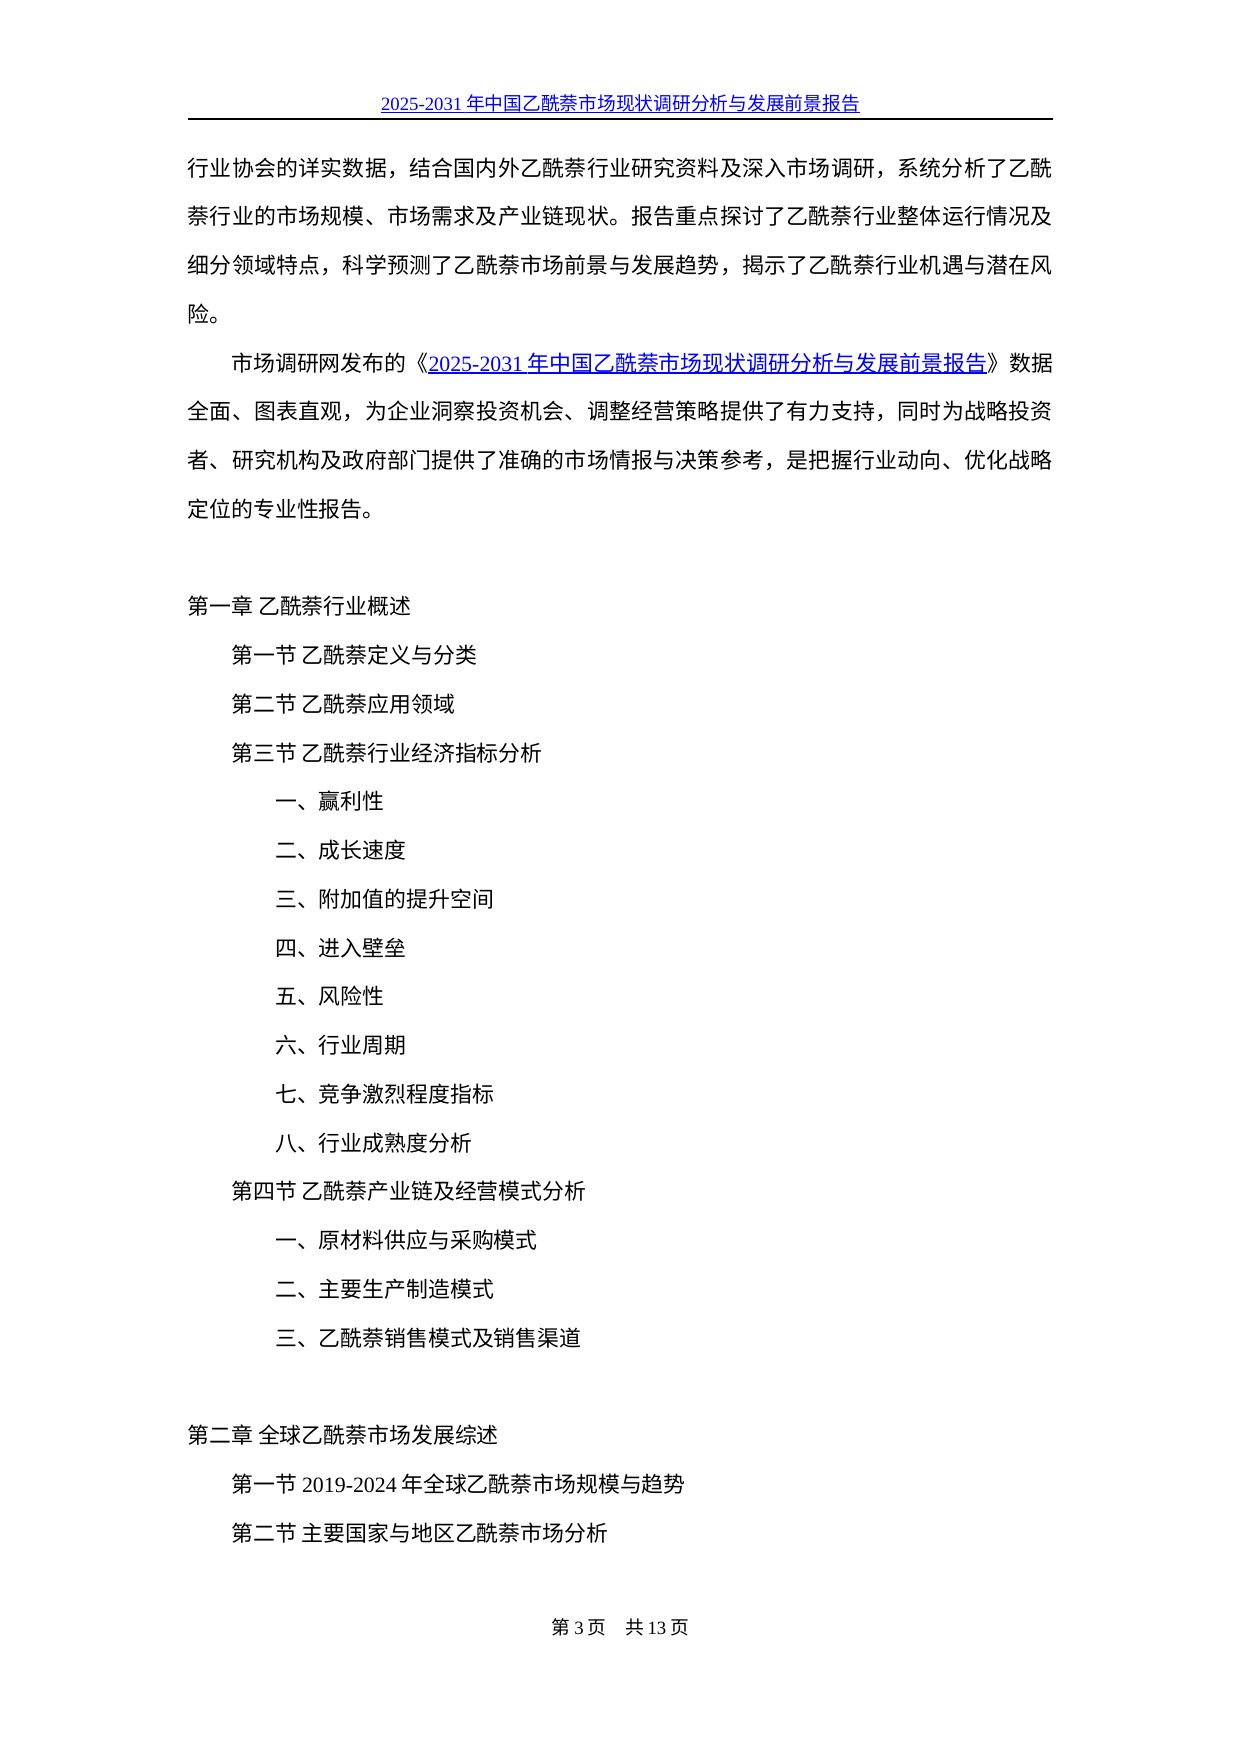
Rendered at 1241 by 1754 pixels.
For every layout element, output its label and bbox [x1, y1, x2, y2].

text [187, 150, 1053, 1548]
